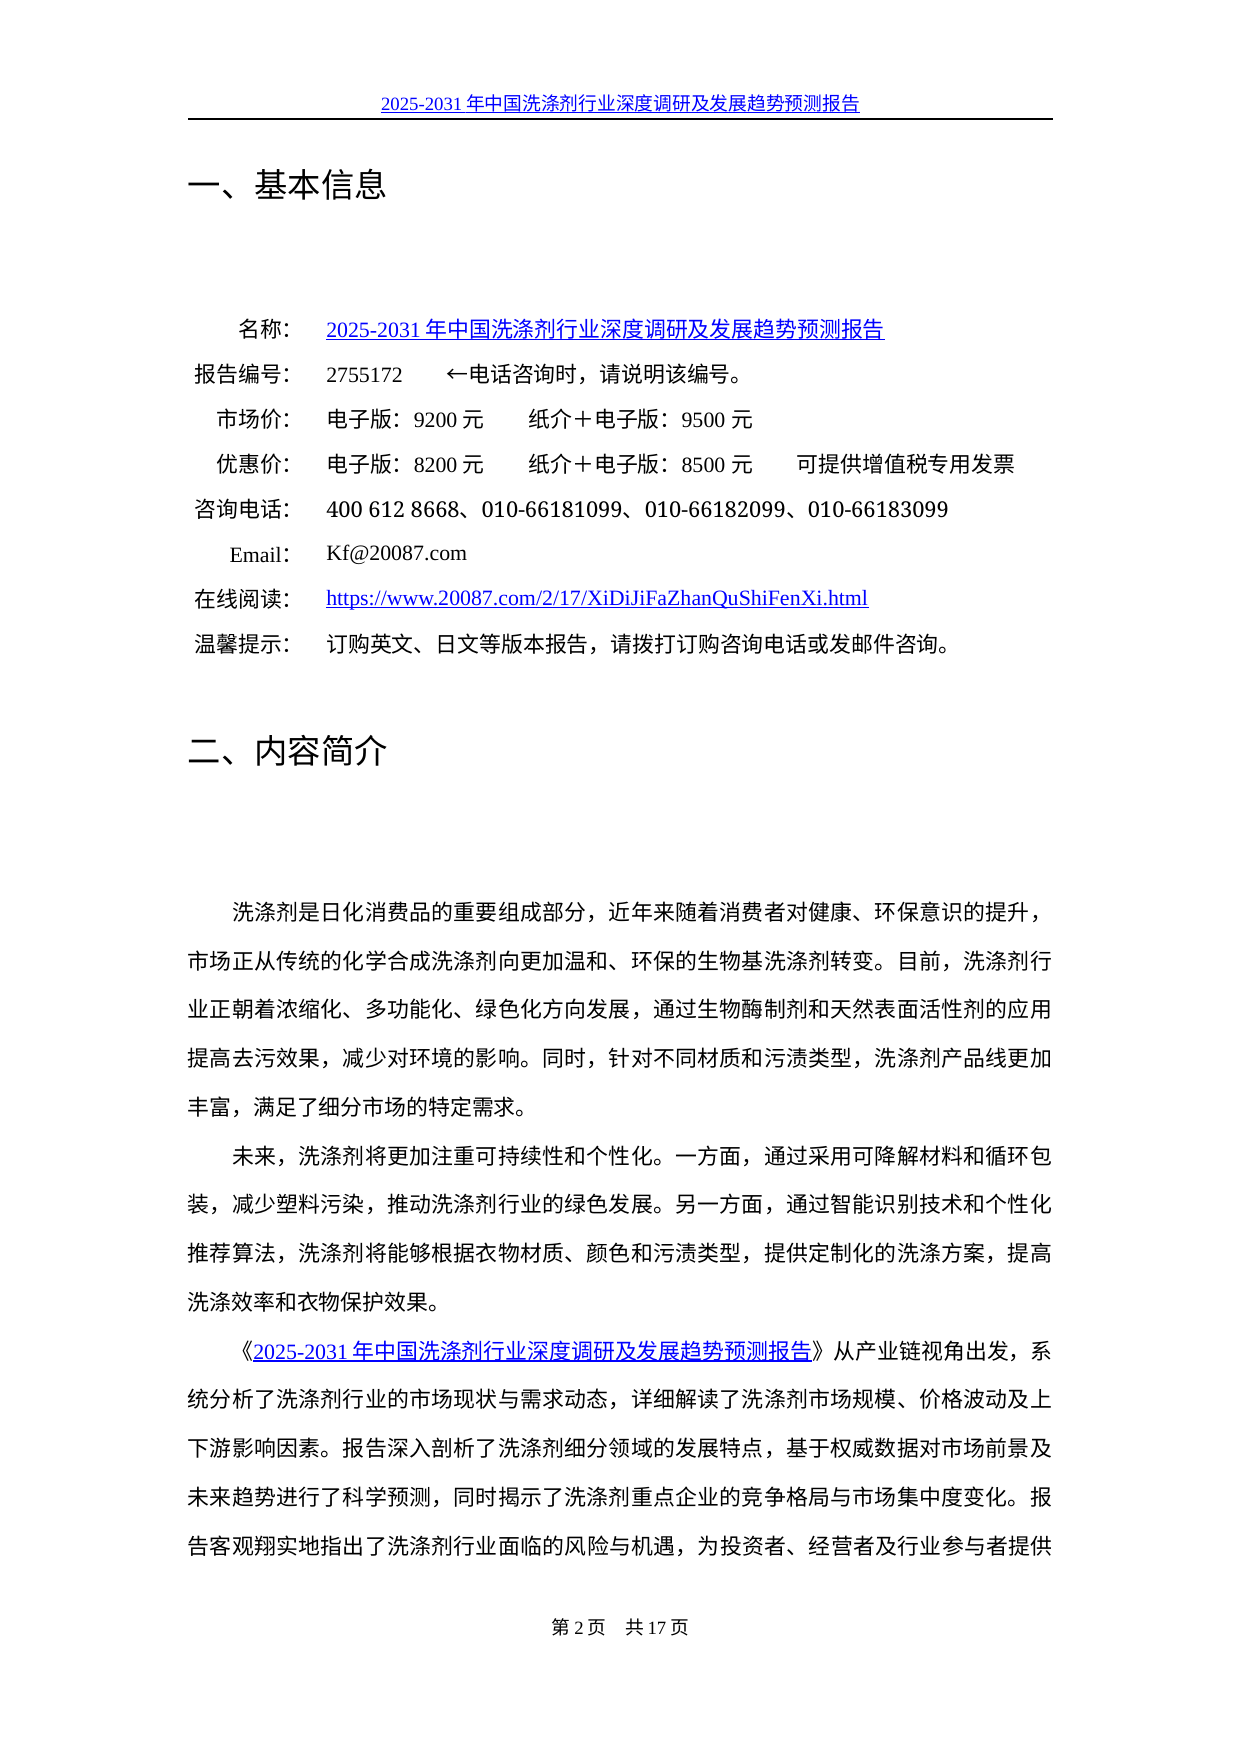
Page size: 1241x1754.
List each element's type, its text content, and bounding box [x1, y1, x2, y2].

table_cell 400 612 8668、010-66181099、010-66182099、010-66183099 [315, 492, 1073, 537]
table_cell 咨询电话： [167, 492, 315, 537]
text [187, 894, 1053, 1561]
table_cell 订购英文、日文等版本报告，请拨打订购咨询电话或发邮件咨询。 [315, 627, 1073, 672]
table_header 名称： [167, 312, 315, 357]
table_cell 电子版：9200 元 纸介＋电子版：9500 元 [315, 402, 1073, 447]
table_cell Kf@20087.com [315, 537, 1073, 582]
table_cell 市场价： [167, 402, 315, 447]
table_cell 优惠价： [167, 447, 315, 492]
title 一、基本信息 [187, 150, 1053, 215]
title 二、内容简介 [187, 717, 1053, 782]
table_cell 电子版：8200 元 纸介＋电子版：8500 元 可提供增值税专用发票 [315, 447, 1073, 492]
table_header 2025-2031年中国洗涤剂行业深度调研及发展趋势预测报告 [315, 312, 1073, 357]
table_cell Email： [167, 537, 315, 582]
table_cell 2755172 ←电话咨询时，请说明该编号。 [315, 357, 1073, 402]
table_cell [315, 582, 1073, 627]
table_cell 在线阅读： [167, 582, 315, 627]
table_cell 报告编号： [167, 357, 315, 402]
table_cell 温馨提示： [167, 627, 315, 672]
